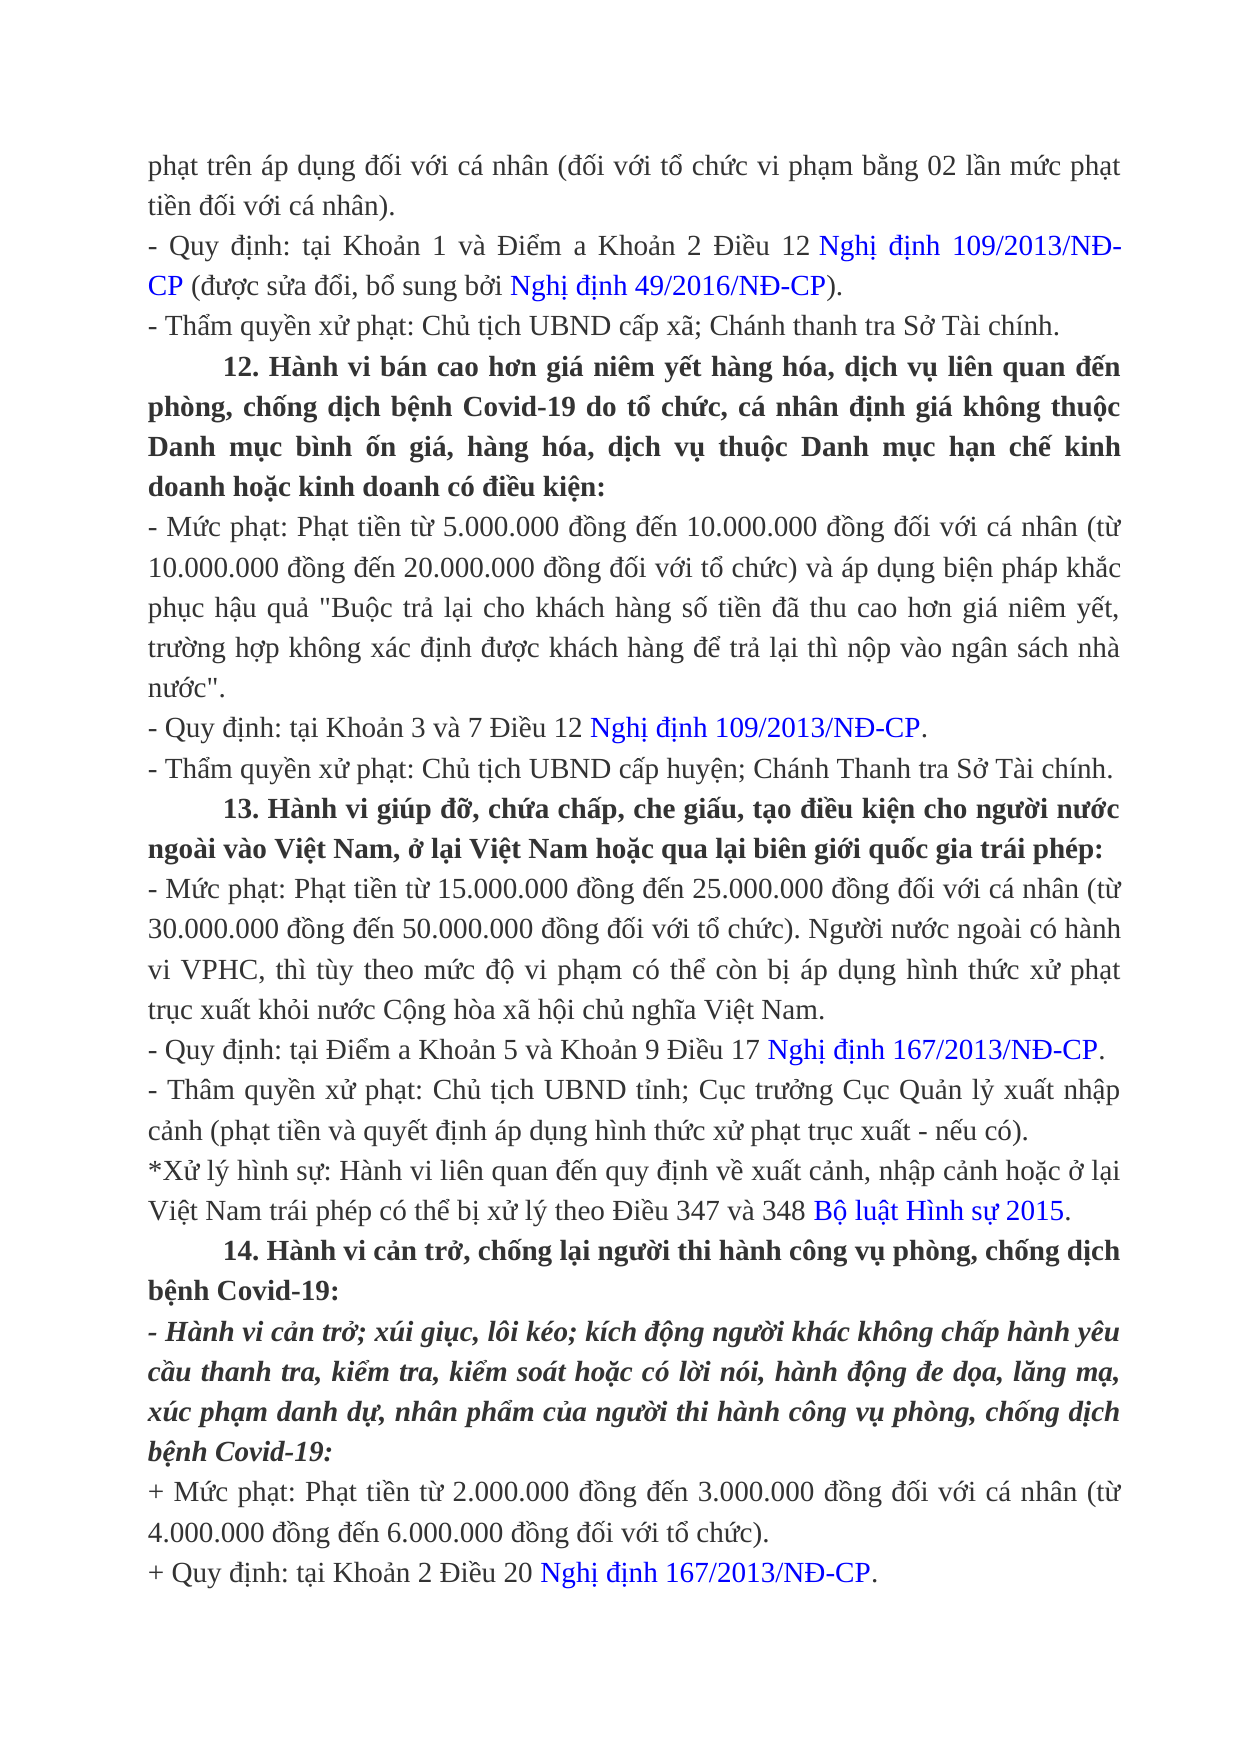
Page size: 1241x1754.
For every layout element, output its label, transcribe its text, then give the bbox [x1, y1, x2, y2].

text - Hành vi cản trở; xúi giục, lôi kéo; kích động người khác không chấp hành yêu cầu thanh tra, kiểm tra, kiểm soát hoặc có lời nói, hành động đe dọa, lăng mạ, xúc phạm danh dự, nhân phẩm của người thi hành công vụ phòng, chống dịch bệnh Covid-19: [148, 1314, 1122, 1468]
text - Thẩm quyền xử phạt: Chủ tịch UBND cấp huyện; Chánh Thanh tra Sở Tài chính. [148, 751, 1122, 784]
text - Mức phạt: Phạt tiền từ 5.000.000 đồng đến 10.000.000 đồng đối với cá nhân (từ 10.000.000 đồng đến 20.000.000 đồng đối với tổ chức) và áp dụng biện pháp khắc phục hậu quả "Buộc trả lại cho khách hàng số tiền đã thu cao hơn giá niêm yết, trường hợp không xác định được khách hàng để trả lại thì nộp vào ngân sách nhà nước". [148, 509, 1122, 704]
text - Quy định: tại Điểm a Khoản 5 và Khoản 9 Điều 17 Nghị định 167/2013/NĐ-CP. [148, 1032, 1122, 1066]
text - Quy định: tại Khoản 3 và 7 Điều 12 Nghị định 109/2013/NĐ-CP. [148, 711, 1122, 744]
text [148, 148, 1122, 221]
text 14. Hành vi cản trở, chống lại người thi hành công vụ phòng, chống dịch bệnh Covid-19: [148, 1233, 1122, 1307]
text + Mức phạt: Phạt tiền từ 2.000.000 đồng đến 3.000.000 đồng đối với cá nhân (từ 4.000.000 đồng đến 6.000.000 đồng đối với tổ chức). [148, 1474, 1122, 1548]
text 13. Hành vi giúp đỡ, chứa chấp, che giấu, tạo điều kiện cho người nước ngoài vào Việt Nam, ở lại Việt Nam hoặc qua lại biên giới quốc gia trái phép: [148, 791, 1122, 865]
text *Xử lý hình sự: Hành vi liên quan đến quy định về xuất cảnh, nhập cảnh hoặc ở lại Việt Nam trái phép có thể bị xử lý theo Điều 347 và 348 Bộ luật Hình sự 2015. [148, 1153, 1122, 1227]
text - Thẩm quyền xử phạt: Chủ tịch UBND cấp xã; Chánh thanh tra Sở Tài chính. [148, 308, 1122, 342]
text - Quy định: tại Khoản 1 và Điểm a Khoản 2 Điều 12 Nghị định 109/2013/NĐ-CP (được sửa đổi, bổ sung bởi Nghị định 49/2016/NĐ-CP). [148, 228, 1122, 302]
text - Thâm quyền xử phạt: Chủ tịch UBND tỉnh; Cục trưởng Cục Quản lỷ xuất nhập cảnh (phạt tiền và quyết định áp dụng hình thức xử phạt trục xuất - nếu có). [148, 1072, 1122, 1146]
text 12. Hành vi bán cao hơn giá niêm yết hàng hóa, dịch vụ liên quan đến phòng, chống dịch bệnh Covid-19 do tổ chức, cá nhân định giá không thuộc Danh mục bình ốn giá, hàng hóa, dịch vụ thuộc Danh mục hạn chế kinh doanh hoặc kinh doanh có điều kiện: [148, 349, 1122, 503]
text + Quy định: tại Khoản 2 Điều 20 Nghị định 167/2013/NĐ-CP. [148, 1555, 1122, 1588]
text - Mức phạt: Phạt tiền từ 15.000.000 đồng đến 25.000.000 đồng đối với cá nhân (từ 30.000.000 đồng đến 50.000.000 đồng đối với tổ chức). Người nước ngoài có hành vi VPHC, thì tùy theo mức độ vi phạm có thể còn bị áp dụng hình thức xử phạt trục xuất khỏi nước Cộng hòa xã hội chủ nghĩa Việt Nam. [148, 871, 1122, 1026]
